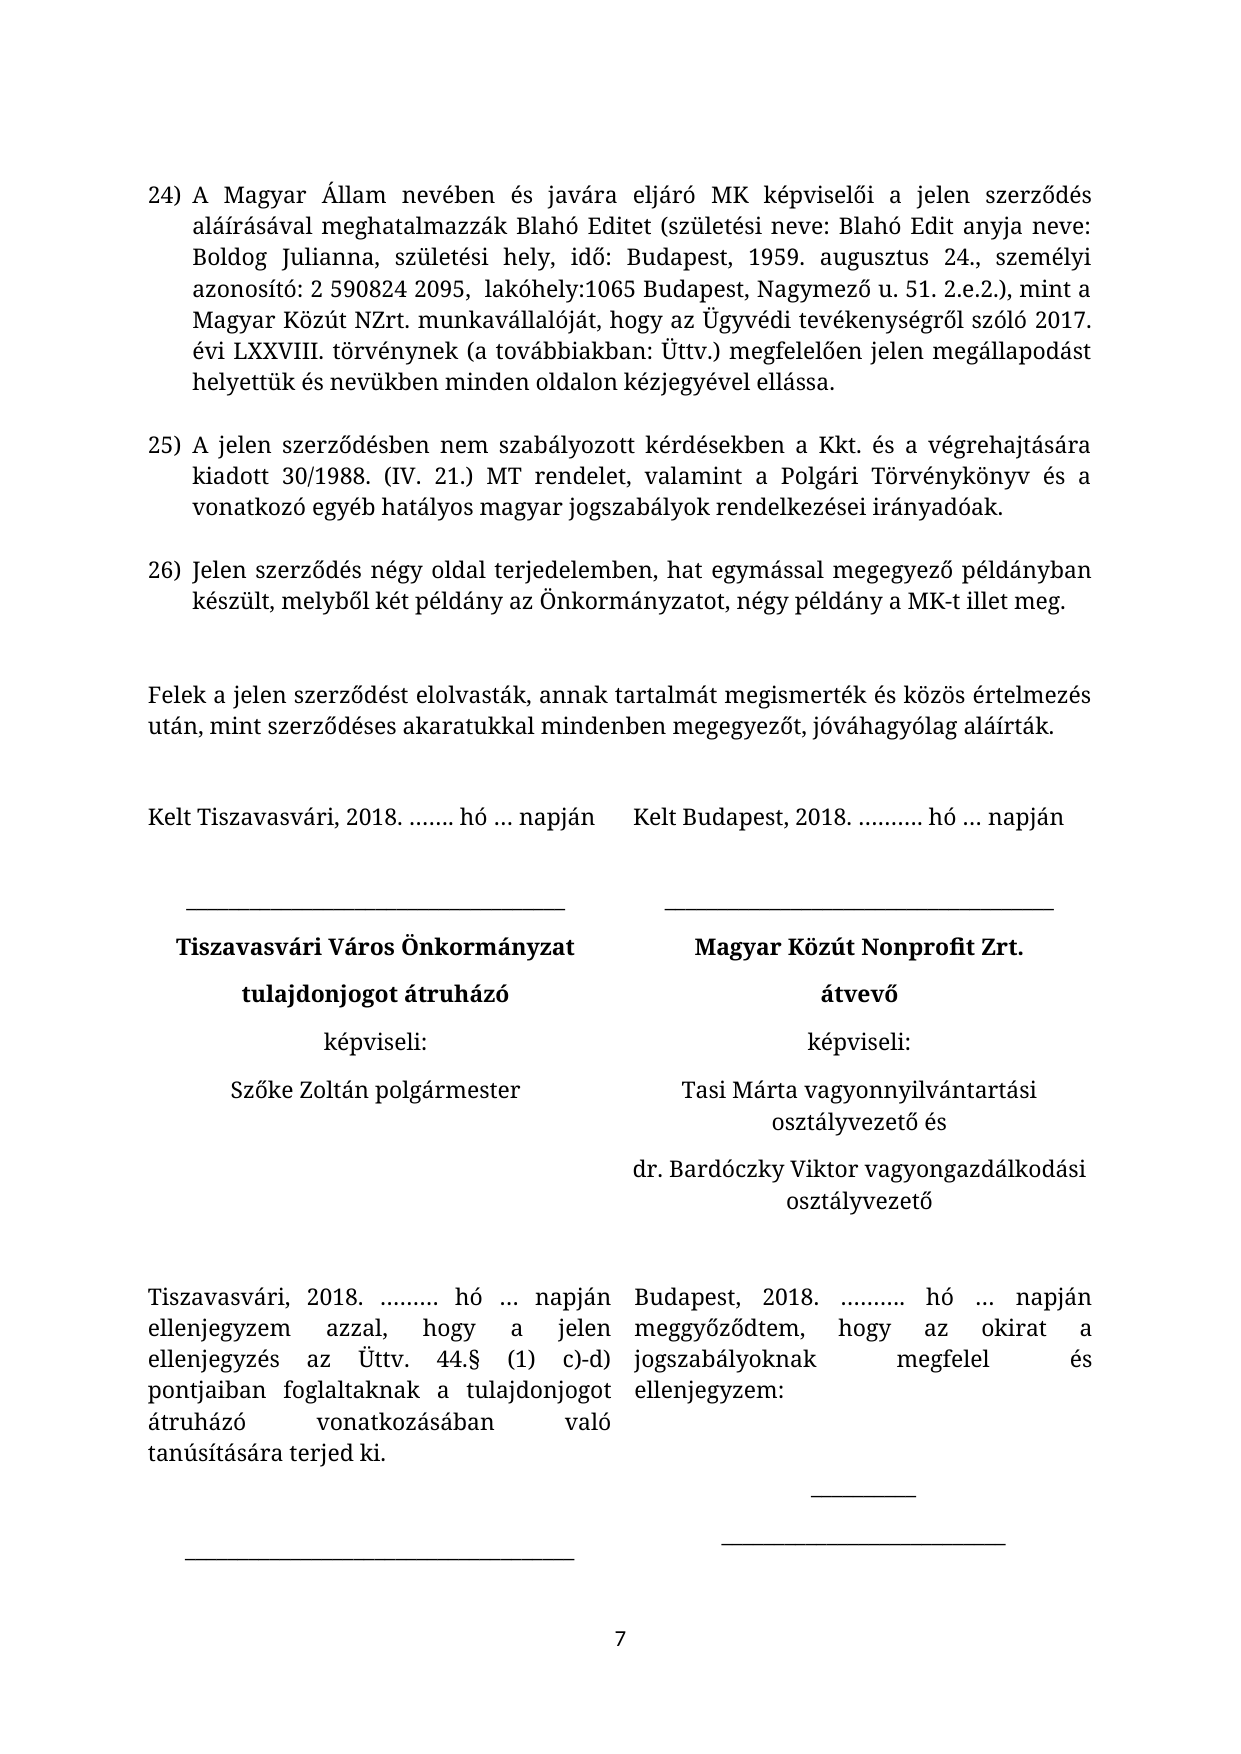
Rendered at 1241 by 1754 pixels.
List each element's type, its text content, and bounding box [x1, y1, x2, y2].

table_header ____________________________________ Tiszavasvári Város Önkormányzat tulajdonjogot átruházó képviseli: Szőke Zoltán polgármester [136, 883, 614, 1281]
table_header Kelt Budapest, 2018. ………. hó … napján [622, 801, 1104, 848]
list A Magyar Állam nevében és javára eljáró MK képviselői a jelen szerződés aláírásával meghatalmazzák Blahó Editet (születési neve: Blahó Edit anyja neve: Boldog Julianna, születési hely, idő: Budapest, 1959. augusztus 24., személyi azonosító: 2 590824 2095, lakóhely:1065 Budapest, Nagymező u. 51. 2.e.2.), mint a Magyar Közút NZrt. munkavállalóját, hogy az Ügyvédi tevékenységről szóló 2017. évi LXXVIII. törvénynek (a továbbiakban: Üttv.) megfelelően jelen megállapodást helyettük és nevükben minden oldalon kézjegyével ellássa. [148, 179, 1093, 398]
table_header _____________________________________ Magyar Közút Nonprofit Zrt. átvevő képviseli: Tasi Márta vagyonnyilvántartási osztályvezető és dr. Bardóczky Viktor vagyongazdálkodási osztályvezető [615, 883, 1104, 1281]
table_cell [623, 1281, 1104, 1581]
list Jelen szerződés négy oldal terjedelemben, hat egymással megegyező példányban készült, melyből két példány az Önkormányzatot, négy példány a MK-t illet meg. [148, 554, 1093, 616]
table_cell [136, 1281, 623, 1581]
list A jelen szerződésben nem szabályozott kérdésekben a Kkt. és a végrehajtására kiadott 30/1988. (IV. 21.) MT rendelet, valamint a Polgári Törvénykönyv és a vonatkozó egyéb hatályos magyar jogszabályok rendelkezései irányadóak. [148, 429, 1093, 523]
text Felek a jelen szerződést elolvasták, annak tartalmát megismerték és közös értelmezés után, mint szerződéses akaratukkal mindenben megegyezőt, jóváhagyólag aláírták. [148, 679, 1093, 741]
table_header Kelt Tiszavasvári, 2018. ……. hó … napján [136, 801, 622, 848]
